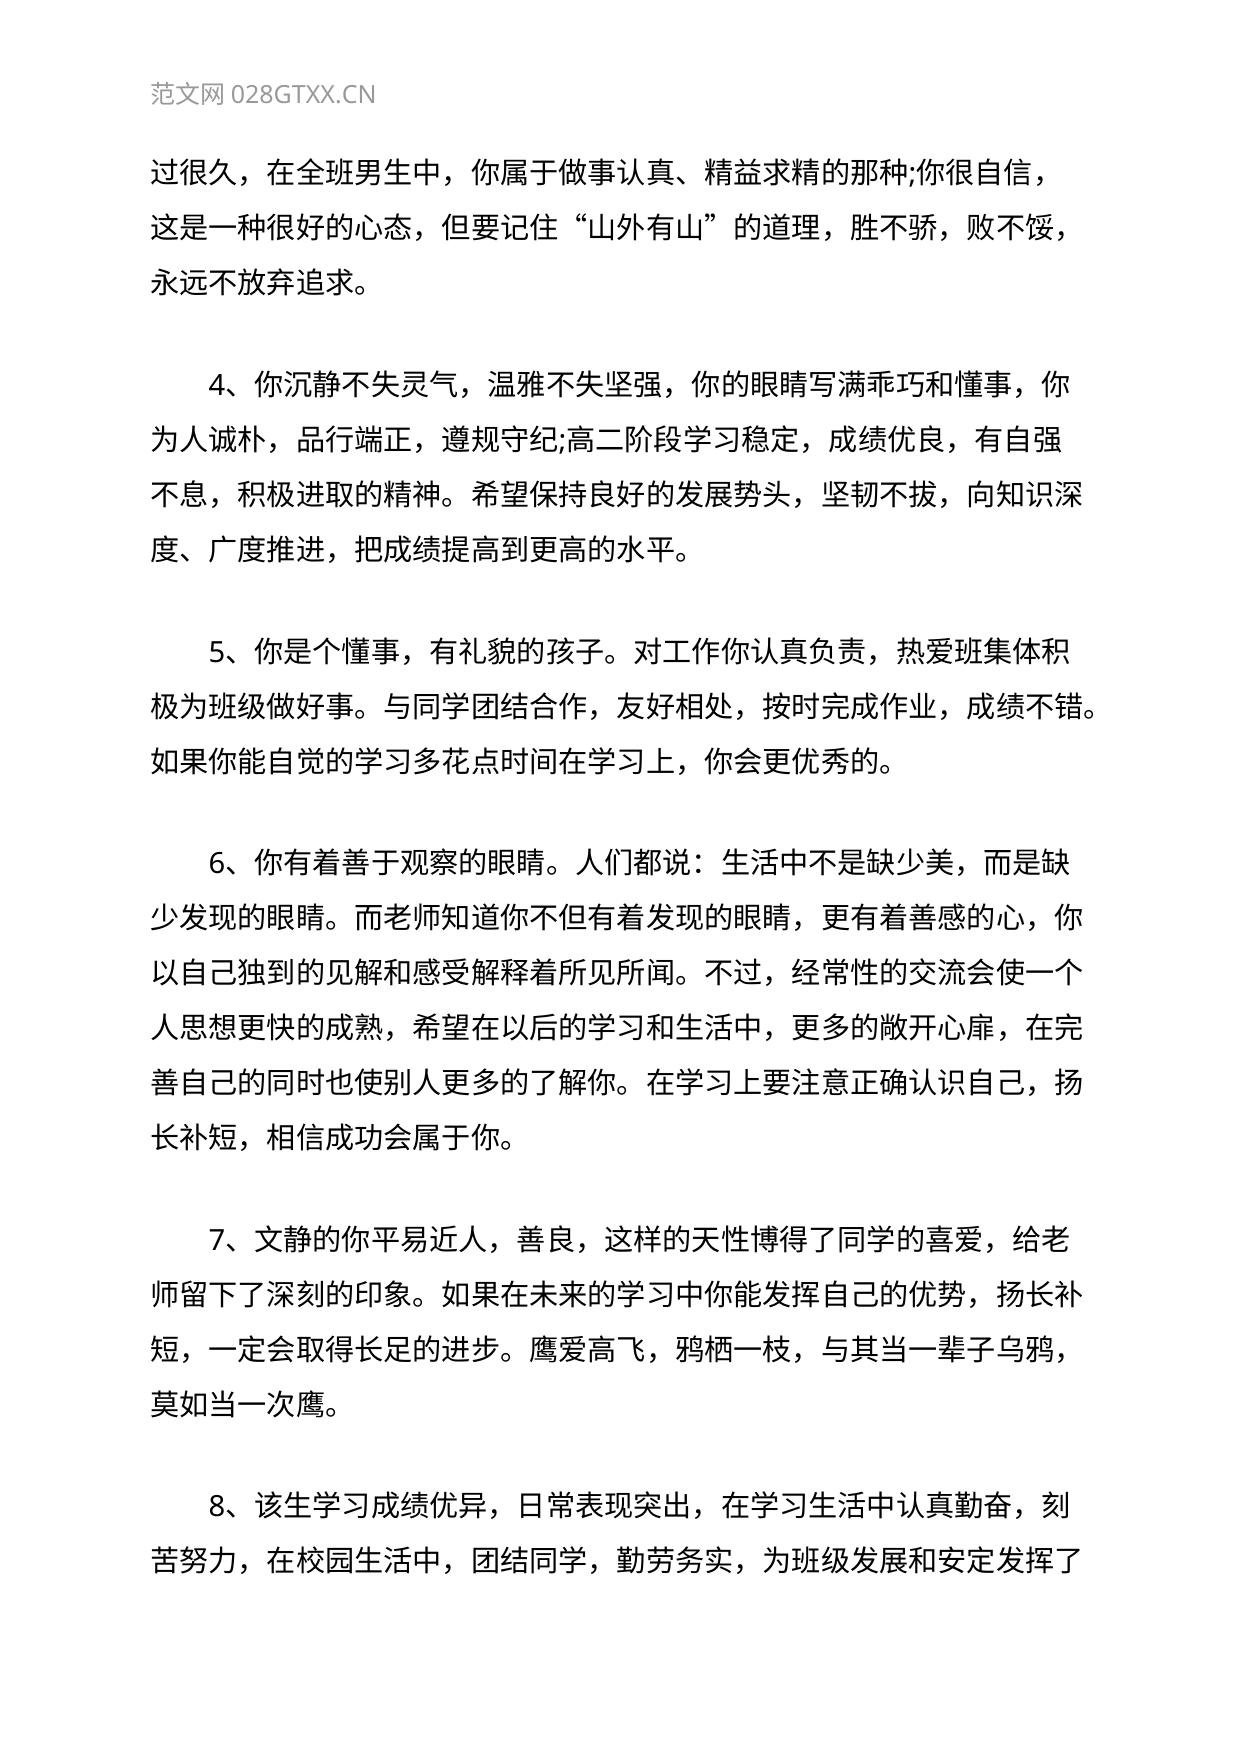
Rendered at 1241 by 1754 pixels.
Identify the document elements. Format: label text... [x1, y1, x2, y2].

text 6、你有着善于观察的眼睛。人们都说：生活中不是缺少美，而是缺少发现的眼睛。而老师知道你不但有着发现的眼睛，更有着善感的心，你以自己独到的见解和感受解释着所见所闻。不过，经常性的交流会使一个人思想更快的成熟，希望在以后的学习和生活中，更多的敞开心扉，在完善自己的同时也使别人更多的了解你。在学习上要注意正确认识自己，扬长补短，相信成功会属于你。 [150, 840, 1090, 1157]
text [150, 150, 1090, 302]
text 5、你是个懂事，有礼貌的孩子。对工作你认真负责，热爱班集体积极为班级做好事。与同学团结合作，友好相处，按时完成作业，成绩不错。如果你能自觉的学习多花点时间在学习上，你会更优秀的。 [150, 628, 1090, 781]
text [150, 1483, 1090, 1580]
text 4、你沉静不失灵气，温雅不失坚强，你的眼睛写满乖巧和懂事，你为人诚朴，品行端正，遵规守纪;高二阶段学习稳定，成绩优良，有自强不息，积极进取的精神。希望保持良好的发展势头，坚韧不拔，向知识深度、广度推进，把成绩提高到更高的水平。 [150, 362, 1090, 569]
text 7、文静的你平易近人，善良，这样的天性博得了同学的喜爱，给老师留下了深刻的印象。如果在未来的学习中你能发挥自己的优势，扬长补短，一定会取得长足的进步。鹰爱高飞，鸦栖一枝，与其当一辈子乌鸦，莫如当一次鹰。 [150, 1216, 1090, 1423]
